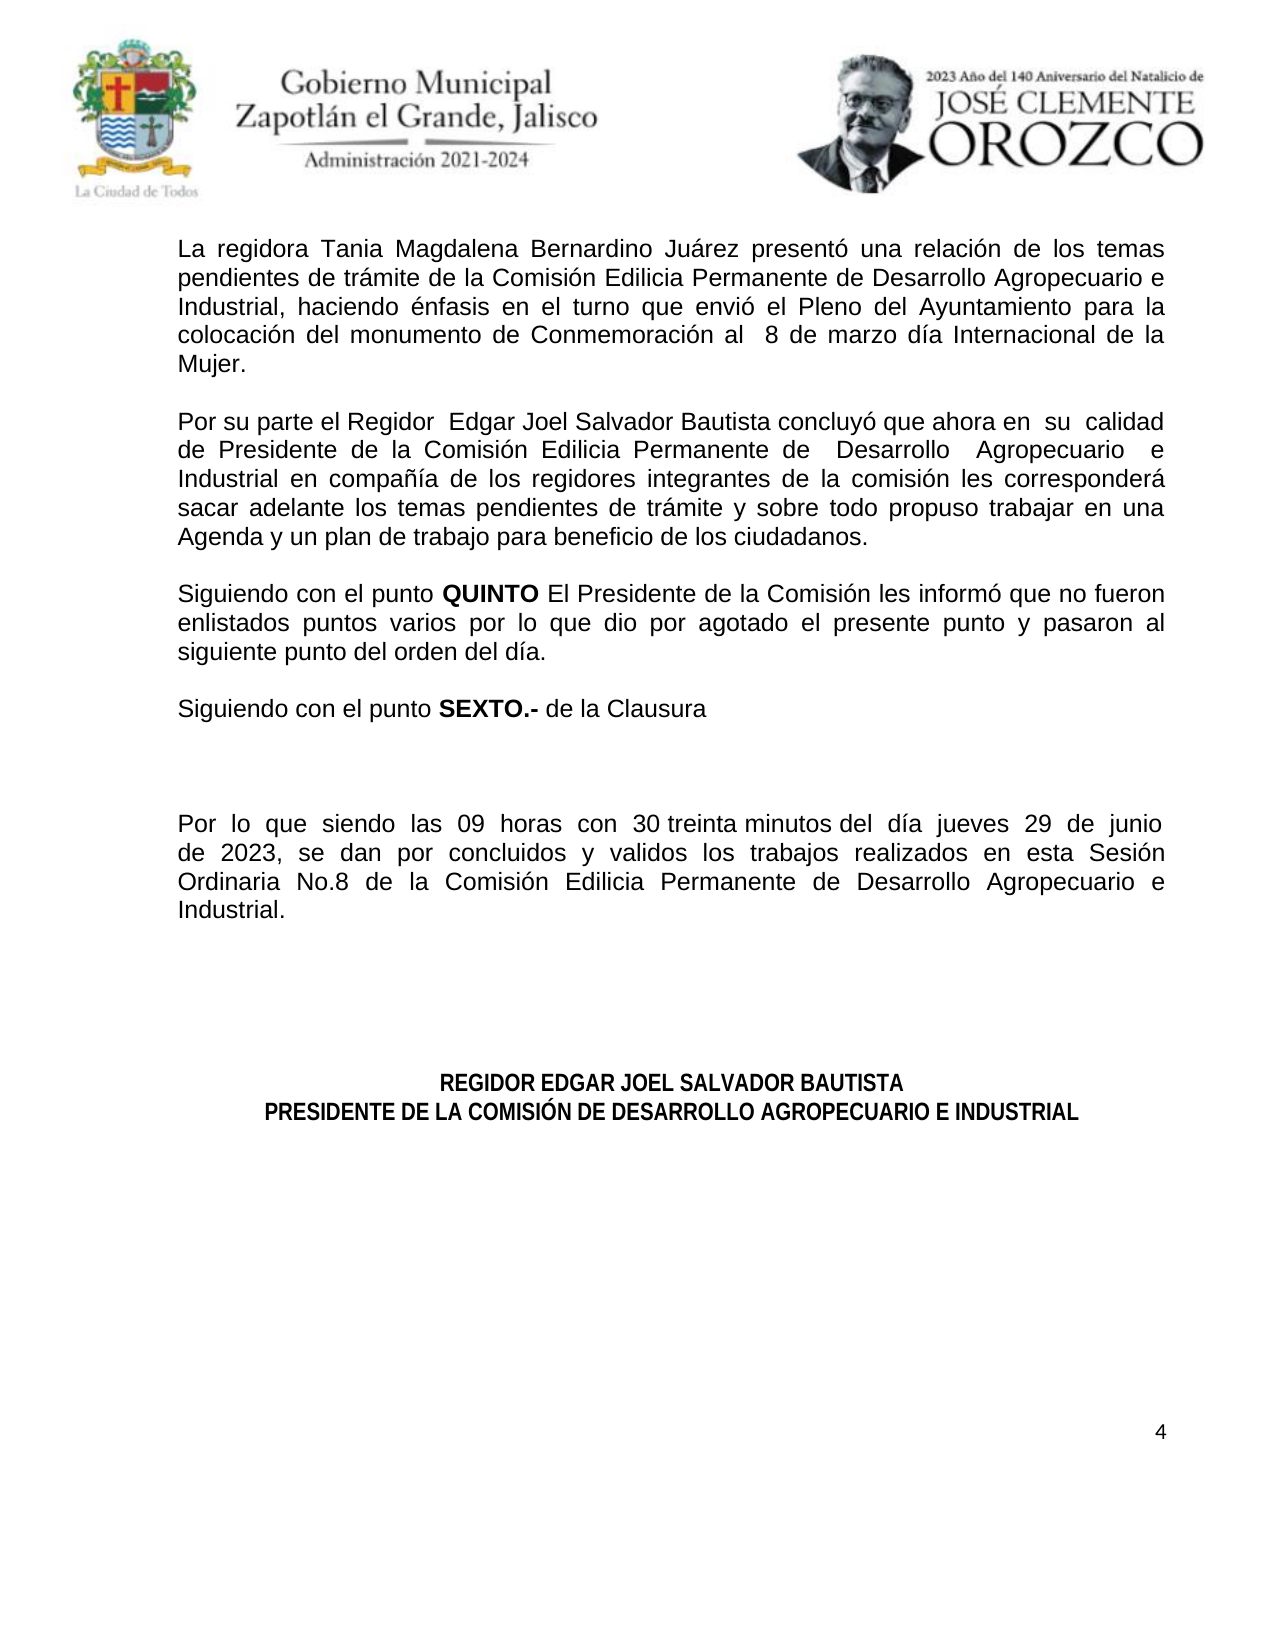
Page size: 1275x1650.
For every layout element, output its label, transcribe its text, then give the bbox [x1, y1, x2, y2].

text Siguiendo con el punto QUINTO El Presidente de la Comisión les informó que no fueron enlistados puntos varios por lo que dio por agotado el presente punto y pasaron al siguiente punto del orden del día. [177, 579, 1167, 666]
picture [15, 14, 1258, 217]
text Siguiendo con el punto SEXTO.- de la Clausura [177, 694, 1167, 723]
text PRESIDENTE DE LA COMISIÓN DE DESARROLLO AGROPECUARIO E INDUSTRIAL [177, 1097, 1167, 1125]
text REGIDOR EDGAR JOEL SALVADOR BAUTISTA [177, 1068, 1167, 1097]
text Por lo que siendo las 09 horas con 30 treinta minutos del día jueves 29 de junio de 2023, se dan por concluidos y validos los trabajos realizados en esta Sesión Ordinaria No.8 de la Comisión Edilicia Permanente de Desarrollo Agropecuario e Industrial. [177, 809, 1167, 924]
text Por su parte el Regidor Edgar Joel Salvador Bautista concluyó que ahora en su calidad de Presidente de la Comisión Edilicia Permanente de Desarrollo Agropecuario e Industrial en compañía de los regidores integrantes de la comisión les corresponderá sacar adelante los temas pendientes de trámite y sobre todo propuso trabajar en una Agenda y un plan de trabajo para beneficio de los ciudadanos. [177, 407, 1167, 551]
text La regidora Tania Magdalena Bernardino Juárez presentó una relación de los temas pendientes de trámite de la Comisión Edilicia Permanente de Desarrollo Agropecuario e Industrial, haciendo énfasis en el turno que envió el Pleno del Ayuntamiento para la colocación del monumento de Conmemoración al 8 de marzo día Internacional de la Mujer. [177, 217, 1167, 378]
